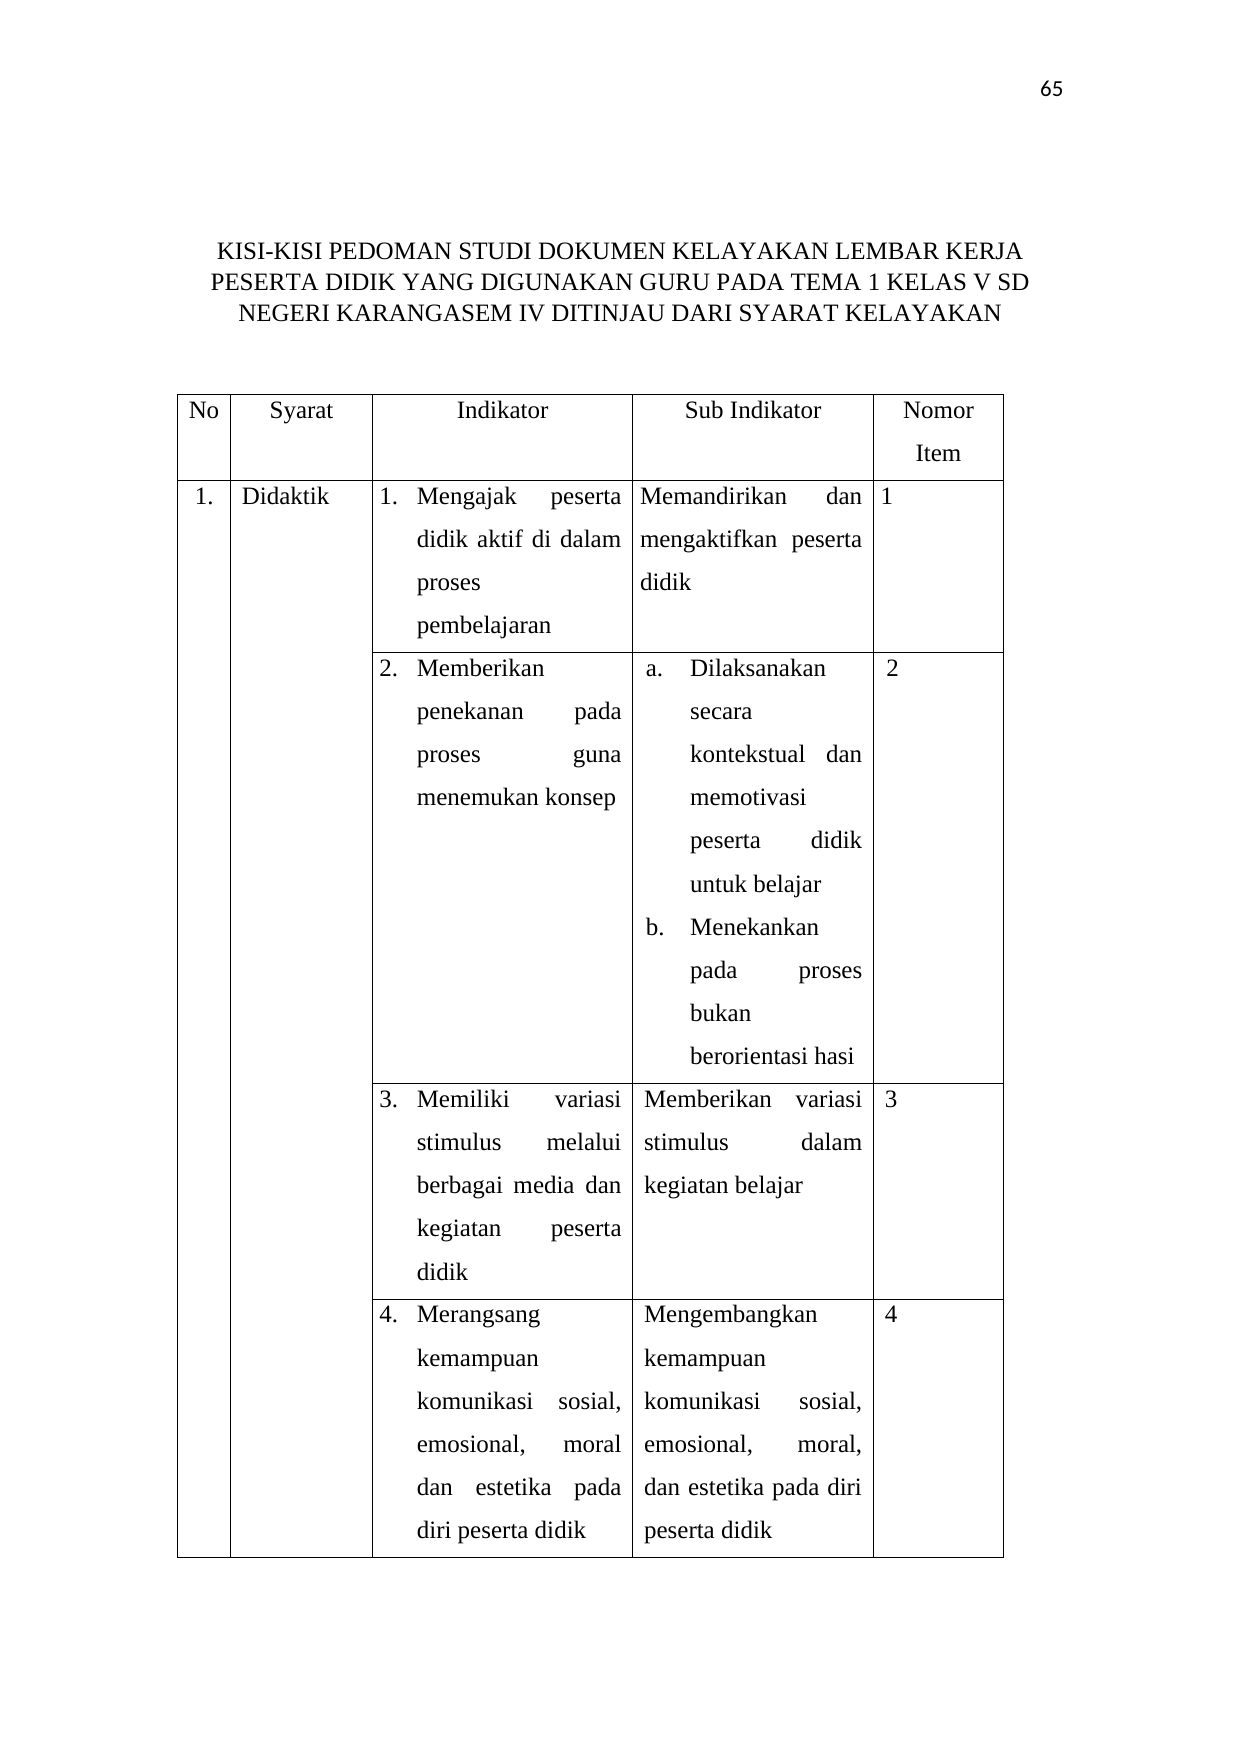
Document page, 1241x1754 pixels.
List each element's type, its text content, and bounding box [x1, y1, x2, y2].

table_header Nomor Item [874, 395, 1003, 480]
table_cell Merangsang kemampuan komunikasi sosial, emosional, moral dan estetika pada diri peserta didik [373, 1300, 632, 1557]
table_cell 4 [874, 1300, 1003, 1557]
table_header Indikator [373, 395, 632, 480]
table_header Syarat [231, 395, 372, 480]
table_cell 3 [874, 1084, 1003, 1298]
table_header No [178, 395, 230, 480]
text KISI-KISI PEDOMAN STUDI DOKUMEN KELAYAKAN LEMBAR KERJA PESERTA DIDIK YANG DIGUNAKAN GURU PADA TEMA 1 KELAS V SD NEGERI KARANGASEM IV DITINJAU DARI SYARAT KELAYAKAN [177, 236, 1063, 327]
table_cell 1. [178, 481, 230, 1557]
table_header Sub Indikator [633, 395, 873, 480]
table_cell Memandirikan dan mengaktifkan peserta didik [633, 481, 873, 652]
table_cell Dilaksanakan secara kontekstual dan memotivasi peserta didik untuk belajar Menekankan pada proses bukan berorientasi hasi [633, 653, 873, 1083]
table_cell Mengajak peserta didik aktif di dalam proses pembelajaran [373, 481, 632, 652]
table_cell Memberikan penekanan pada proses guna menemukan konsep [373, 653, 632, 1083]
table_cell Memiliki variasi stimulus melalui berbagai media dan kegiatan peserta didik [373, 1084, 632, 1298]
table_cell 2 [874, 653, 1003, 1083]
table_cell Didaktik [231, 481, 372, 1557]
table_cell Memberikan variasi stimulus dalam kegiatan belajar [633, 1084, 873, 1298]
table_cell Mengembangkan kemampuan komunikasi sosial, emosional, moral, dan estetika pada diri peserta didik [633, 1300, 873, 1557]
table_cell 1 [874, 481, 1003, 652]
